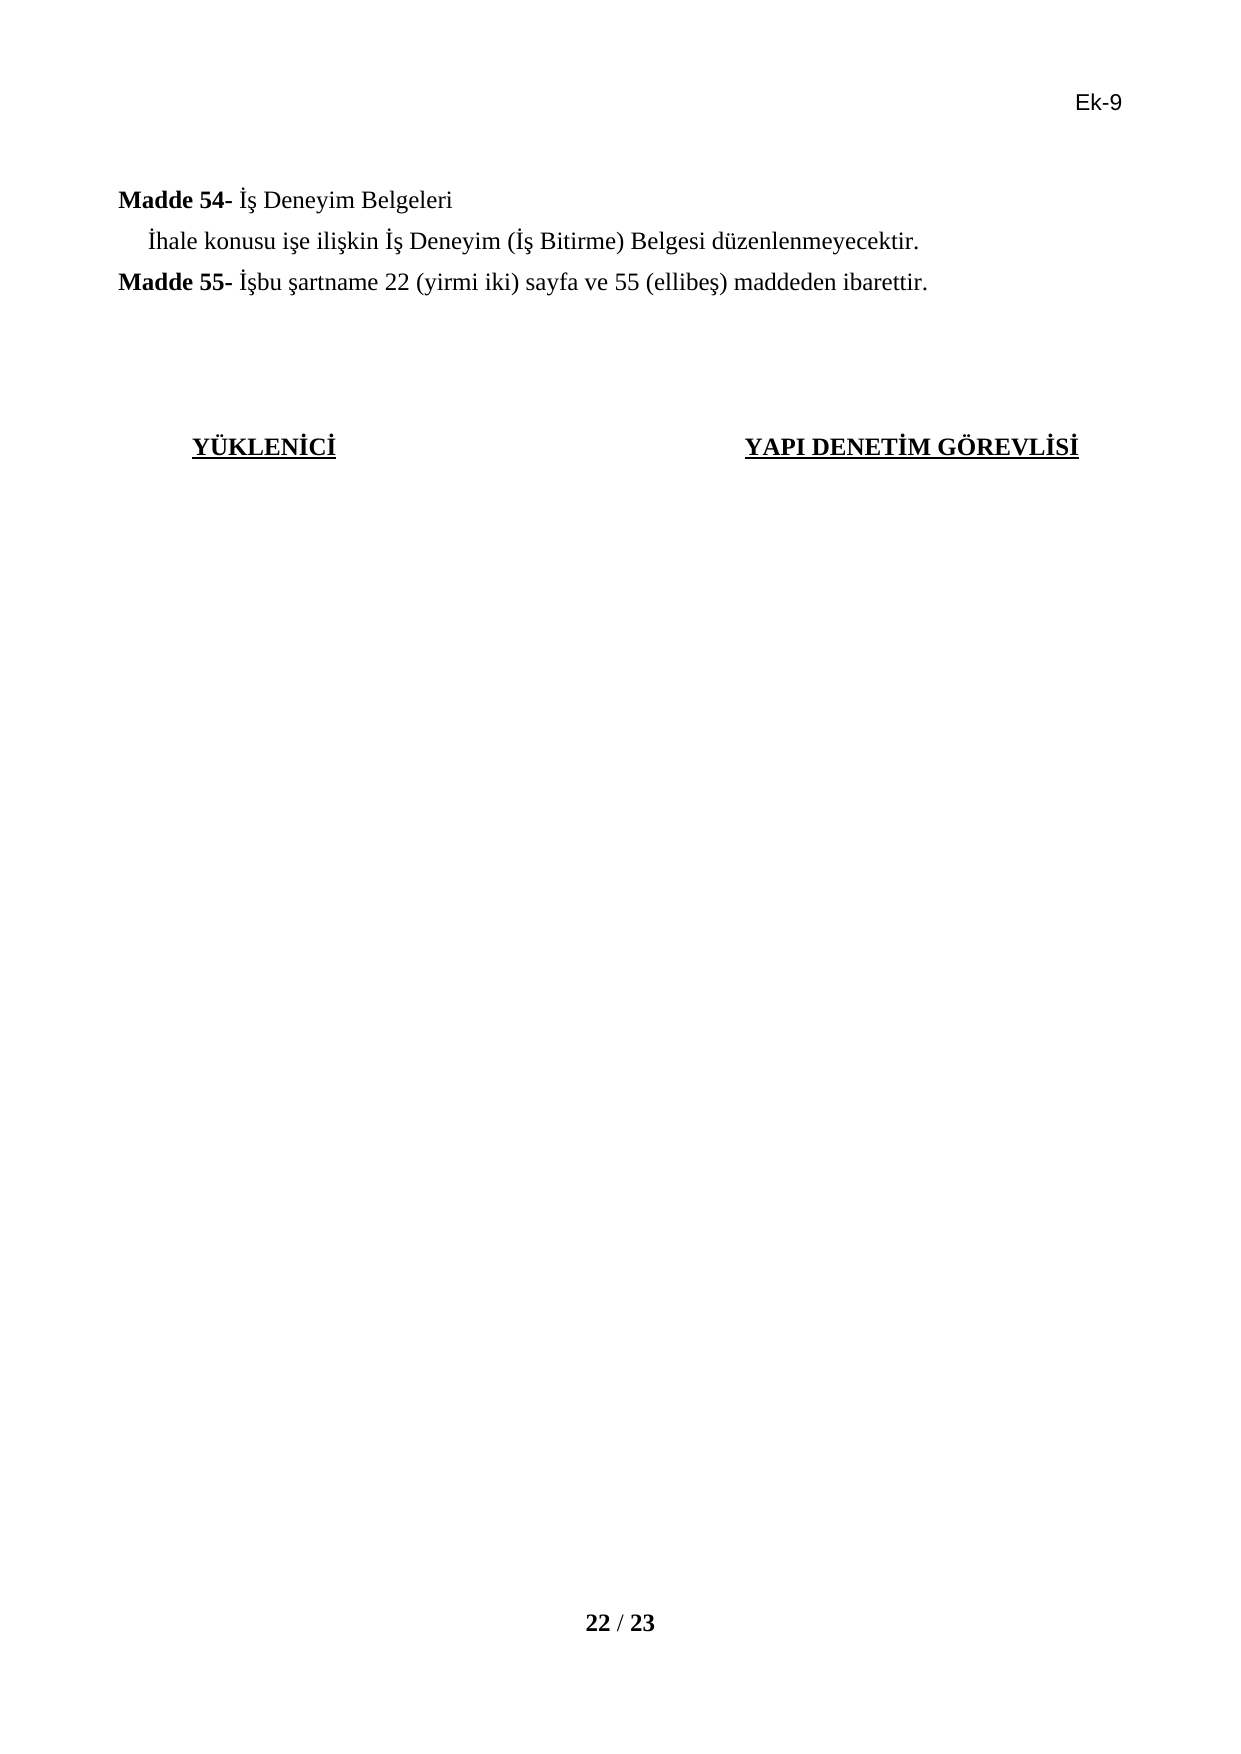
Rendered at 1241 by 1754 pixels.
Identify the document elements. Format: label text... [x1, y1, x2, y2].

text Madde 54- İş Deneyim Belgeleri [118, 185, 1122, 214]
text YÜKLENİCİ YAPI DENETİM GÖREVLİSİ [118, 432, 1122, 461]
text İhale konusu işe ilişkin İş Deneyim (İş Bitirme) Belgesi düzenlenmeyecektir. [118, 226, 1122, 255]
text Madde 55- İşbu şartname 22 (yirmi iki) sayfa ve 55 (ellibeş) maddeden ibarettir. [118, 267, 1122, 296]
